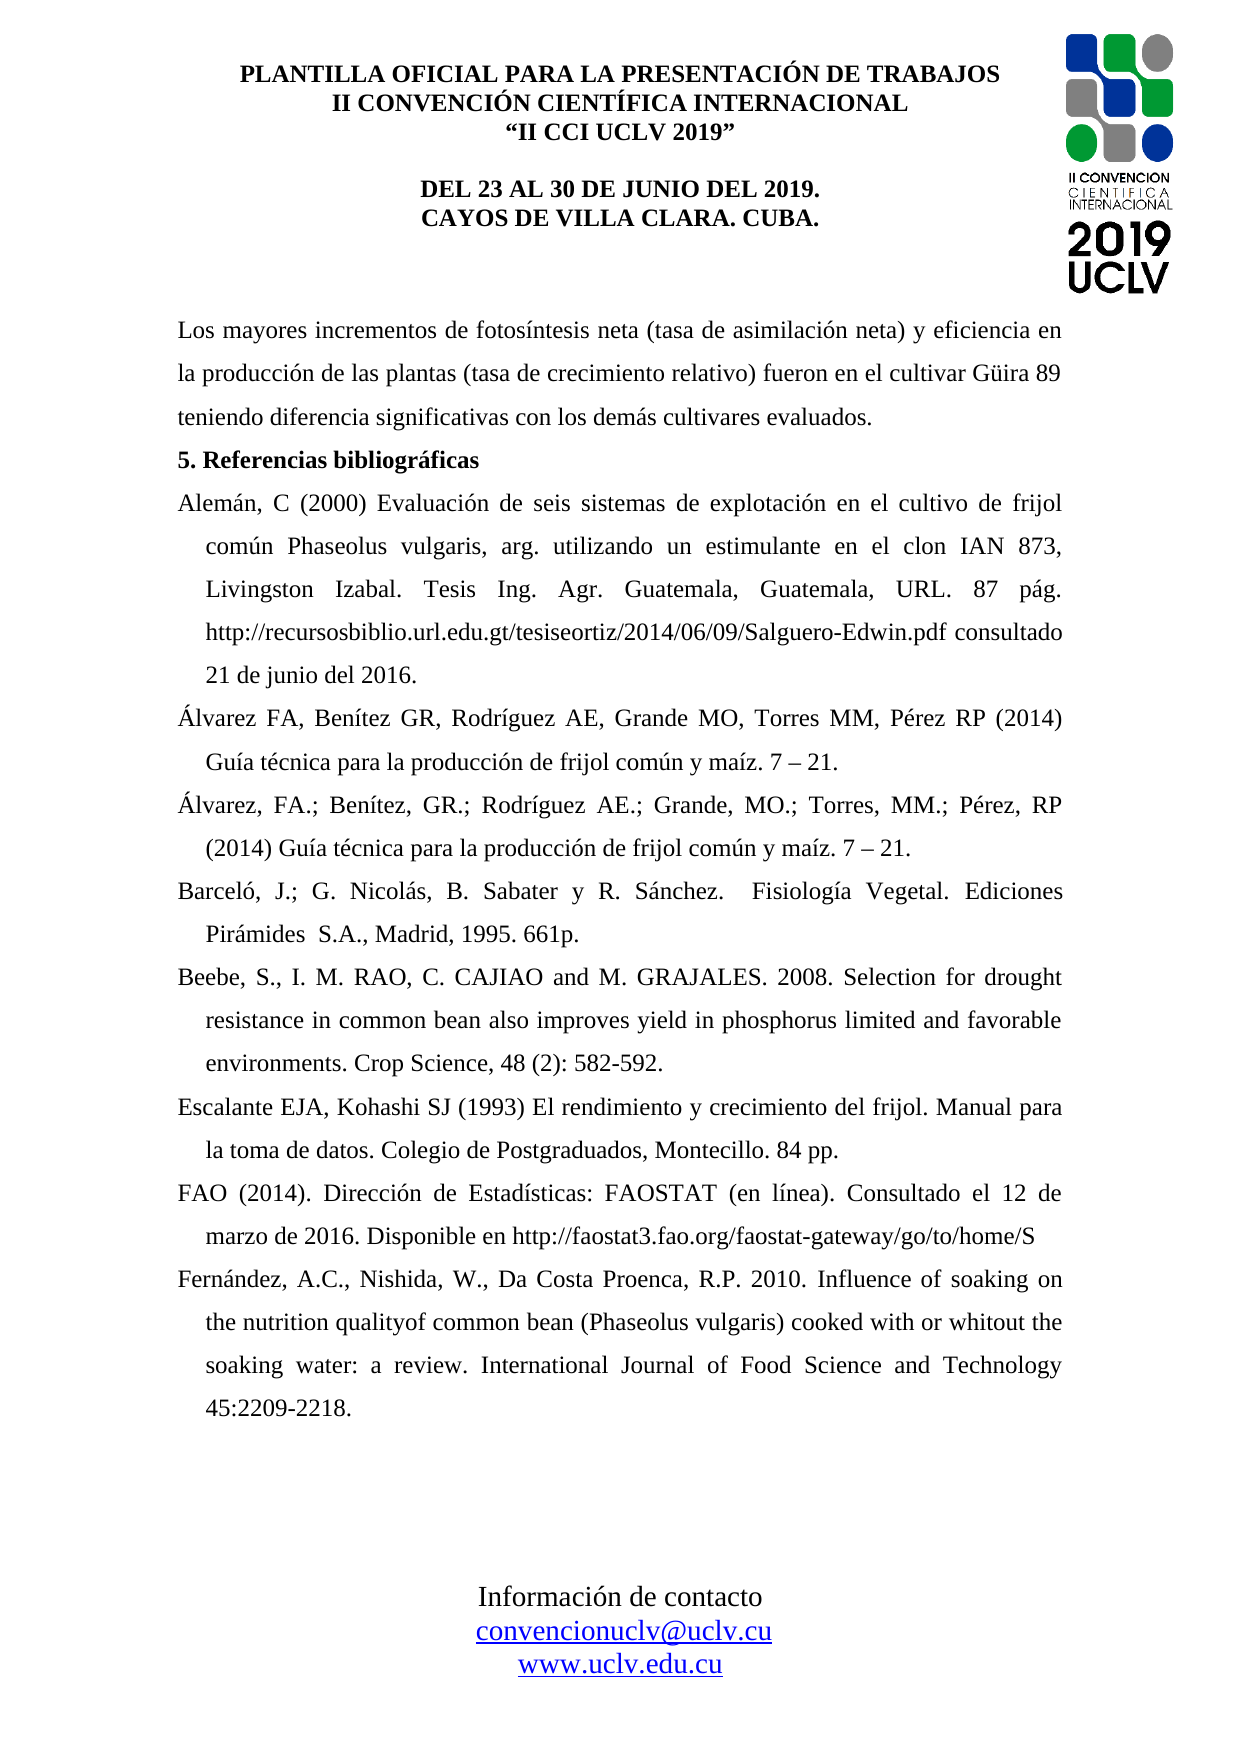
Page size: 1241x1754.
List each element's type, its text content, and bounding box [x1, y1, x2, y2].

text Alemán, C (2000) Evaluación de seis sistemas de explotación en el cultivo de frijol común Phaseolus vulgaris, arg. utilizando un estimulante en el clon IAN 873, Livingston Izabal. Tesis Ing. Agr. Guatemala, Guatemala, URL. 87 pág. http://recursosbiblio.url.edu.gt/tesiseortiz/2014/06/09/Salguero-Edwin.pdf consultado 21 de junio del 2016. [177, 488, 1063, 689]
text 5. Referencias bibliográficas [177, 445, 1063, 473]
picture [1061, 31, 1182, 303]
text Fernández, A.C., Nishida, W., Da Costa Proenca, R.P. 2010. Influence of soaking on the nutrition qualityof common bean (Phaseolus vulgaris) cooked with or whitout the soaking water: a review. International Journal of Food Science and Technology 45:2209-2218. [177, 1264, 1063, 1422]
text Beebe, S., I. M. RAO, C. CAJIAO and M. GRAJALES. 2008. Selection for drought resistance in common bean also improves yield in phosphorus limited and favorable environments. Crop Science, 48 (2): 582-592. [177, 962, 1063, 1077]
text Álvarez FA, Benítez GR, Rodríguez AE, Grande MO, Torres MM, Pérez RP (2014) Guía técnica para la producción de frijol común y maíz. 7 – 21. [177, 703, 1063, 775]
text Los mayores incrementos de fotosíntesis neta (tasa de asimilación neta) y eficiencia en la producción de las plantas (tasa de crecimiento relativo) fueron en el cultivar Güira 89 teniendo diferencia significativas con los demás cultivares evaluados. [177, 315, 1063, 430]
text FAO (2014). Dirección de Estadísticas: FAOSTAT (en línea). Consultado el 12 de marzo de 2016. Disponible en http://faostat3.fao.org/faostat-gateway/go/to/home/S [177, 1178, 1063, 1250]
text Barceló, J.; G. Nicolás, B. Sabater y R. Sánchez. Fisiología Vegetal. Ediciones Pirámides S.A., Madrid, 1995. 661p. [177, 876, 1063, 948]
text Escalante EJA, Kohashi SJ (1993) El rendimiento y crecimiento del frijol. Manual para la toma de datos. Colegio de Postgraduados, Montecillo. 84 pp. [177, 1092, 1063, 1163]
text Álvarez, FA.; Benítez, GR.; Rodríguez AE.; Grande, MO.; Torres, MM.; Pérez, RP (2014) Guía técnica para la producción de frijol común y maíz. 7 – 21. [177, 790, 1063, 862]
